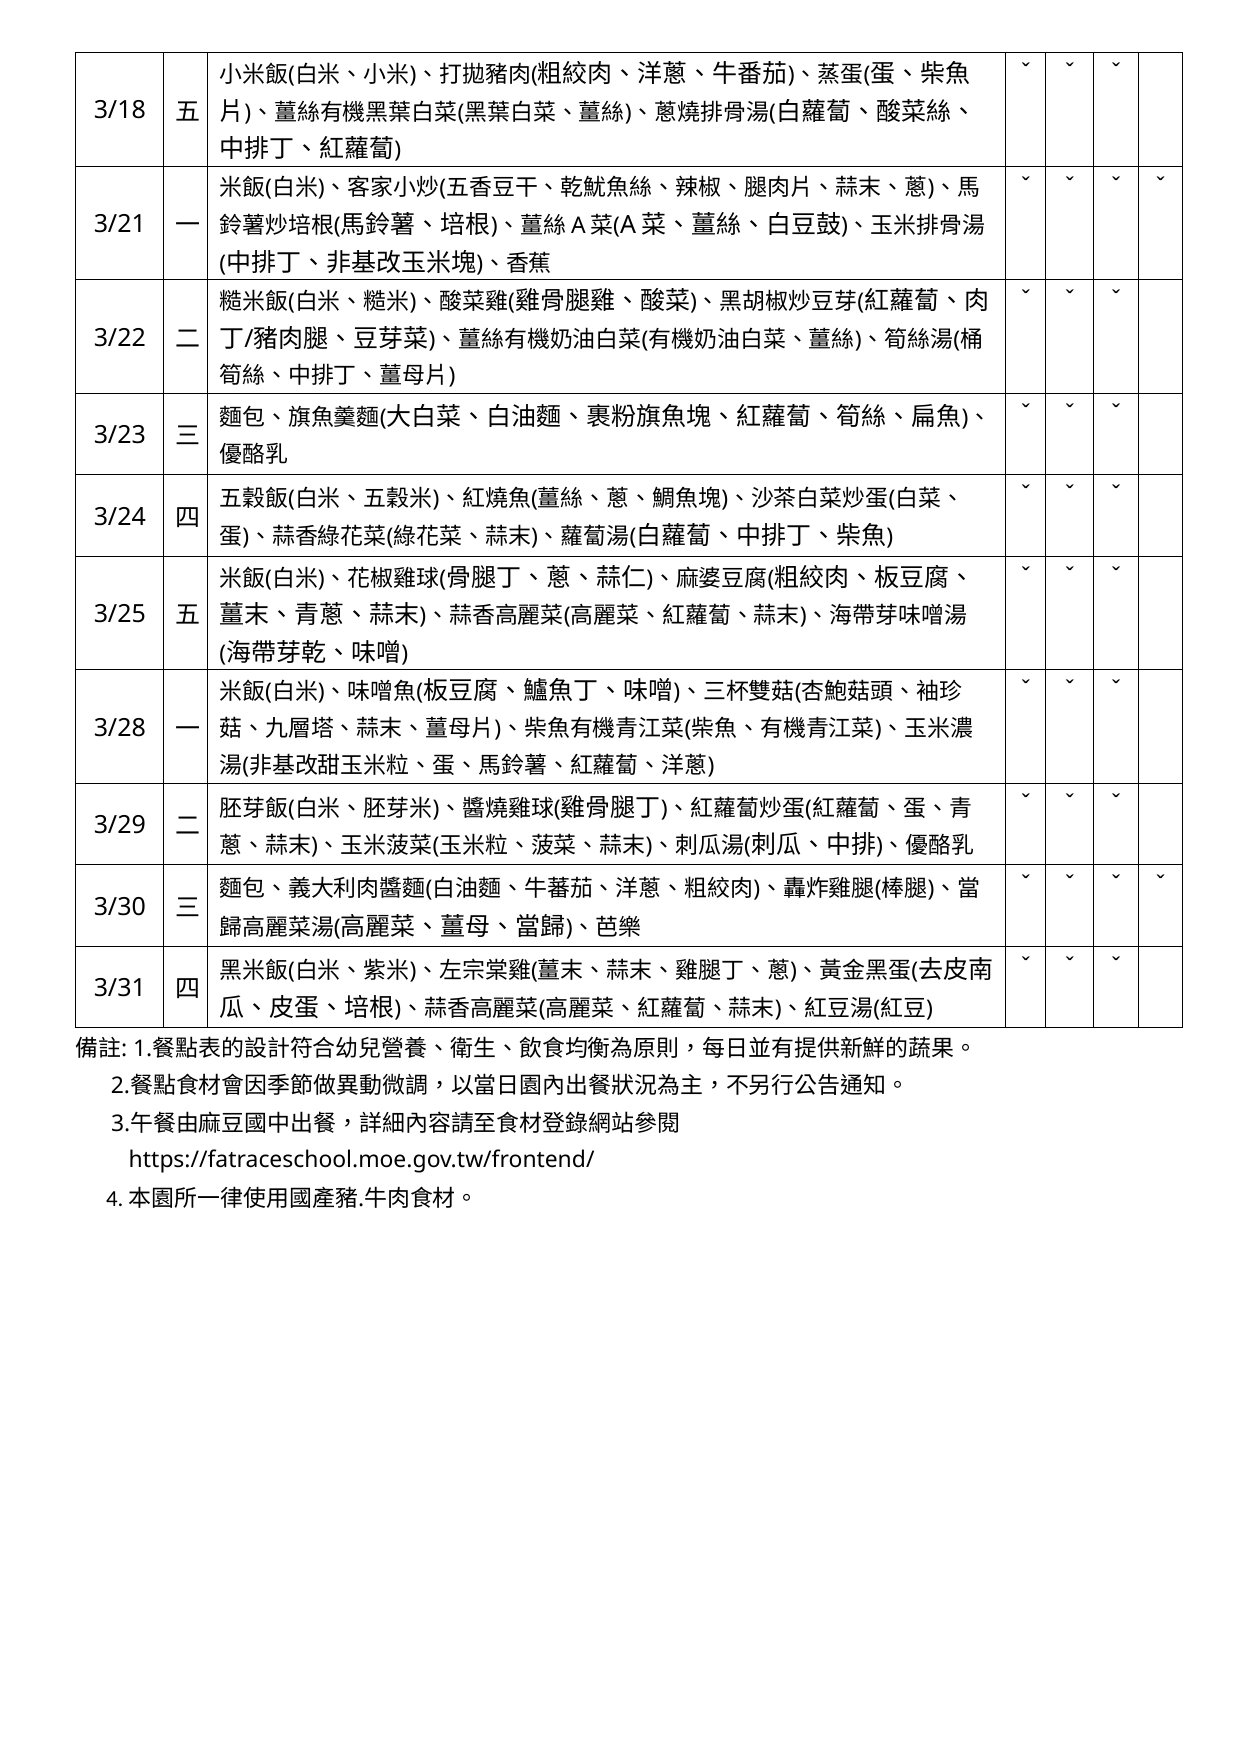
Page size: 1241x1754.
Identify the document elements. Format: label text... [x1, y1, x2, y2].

table_cell 小米飯(白米、小米)、打拋豬肉(粗絞肉、洋蔥、牛番茄)、蒸蛋(蛋、柴魚片)、薑絲有機黑葉白菜(黑葉白菜、薑絲)、蔥燒排骨湯(白蘿蔔、酸菜絲、中排丁、紅蘿蔔) [208, 53, 1005, 166]
table_cell ˇ [1006, 53, 1045, 166]
table_cell [1139, 280, 1182, 393]
table_cell [1139, 394, 1182, 474]
table_cell ˇ [1046, 670, 1093, 783]
table_cell 3/29 [76, 784, 163, 864]
table_cell 二 [164, 784, 207, 864]
table_cell ˇ [1006, 865, 1045, 946]
table_cell 3/24 [76, 475, 163, 556]
table_cell ˇ [1046, 784, 1093, 864]
table_cell ˇ [1006, 167, 1045, 279]
text https://fatraceschool.moe.gov.tw/frontend/ [75, 1140, 1165, 1178]
table_cell 黑米飯(白米、紫米)、左宗棠雞(薑末、蒜末、雞腿丁、蔥)、黃金黑蛋(去皮南瓜、皮蛋、培根)、蒜香高麗菜(高麗菜、紅蘿蔔、蒜末)、紅豆湯(紅豆) [208, 947, 1005, 1027]
table_cell ˇ [1094, 865, 1138, 946]
table_cell ˇ [1094, 784, 1138, 864]
table_cell 二 [164, 280, 207, 393]
table_cell [1139, 784, 1182, 864]
table_cell ˇ [1046, 394, 1093, 474]
table_cell 三 [164, 865, 207, 946]
table_cell 四 [164, 947, 207, 1027]
table_cell 米飯(白米)、味噌魚(板豆腐、鱸魚丁、味噌)、三杯雙菇(杏鮑菇頭、袖珍菇、九層塔、蒜末、薑母片)、柴魚有機青江菜(柴魚、有機青江菜)、玉米濃湯(非基改甜玉米粒、蛋、馬鈴薯、紅蘿蔔、洋蔥) [208, 670, 1005, 783]
table_cell ˇ [1094, 280, 1138, 393]
table_cell ˇ [1046, 53, 1093, 166]
table_cell [1139, 947, 1182, 1027]
table_cell ˇ [1046, 475, 1093, 556]
text 備註: 1.餐點表的設計符合幼兒營養、衛生、飲食均衡為原則，每日並有提供新鮮的蔬果。 [75, 1028, 1165, 1065]
table_cell ˇ [1139, 865, 1182, 946]
table_cell [1139, 670, 1182, 783]
table_cell ˇ [1006, 280, 1045, 393]
table_cell 麵包、旗魚羹麵(大白菜、白油麵、裹粉旗魚塊、紅蘿蔔、筍絲、扁魚)、優酪乳 [208, 394, 1005, 474]
table_cell ˇ [1006, 557, 1045, 669]
table_cell ˇ [1046, 167, 1093, 279]
table_cell ˇ [1006, 784, 1045, 864]
table_cell ˇ [1094, 947, 1138, 1027]
table_cell 3/22 [76, 280, 163, 393]
text 4. 本園所一律使用國產豬.牛肉食材。 [75, 1178, 1165, 1215]
table_cell 五穀飯(白米、五穀米)、紅燒魚(薑絲、蔥、鯛魚塊)、沙茶白菜炒蛋(白菜、蛋)、蒜香綠花菜(綠花菜、蒜末)、蘿蔔湯(白蘿蔔、中排丁、柴魚) [208, 475, 1005, 556]
table_cell 3/23 [76, 394, 163, 474]
table_cell 五 [164, 557, 207, 669]
table_cell 3/31 [76, 947, 163, 1027]
table_cell ˇ [1094, 167, 1138, 279]
table_cell 米飯(白米)、客家小炒(五香豆干、乾魷魚絲、辣椒、腿肉片、蒜末、蔥)、馬鈴薯炒培根(馬鈴薯、培根)、薑絲A菜(A菜、薑絲、白豆鼓)、玉米排骨湯(中排丁、非基改玉米塊)、香蕉 [208, 167, 1005, 279]
table_cell ˇ [1046, 865, 1093, 946]
table_cell 三 [164, 394, 207, 474]
table_cell ˇ [1139, 167, 1182, 279]
table_cell 一 [164, 167, 207, 279]
table_cell ˇ [1046, 280, 1093, 393]
table_cell ˇ [1094, 557, 1138, 669]
table_cell 胚芽飯(白米、胚芽米)、醬燒雞球(雞骨腿丁)、紅蘿蔔炒蛋(紅蘿蔔、蛋、青蔥、蒜末)、玉米菠菜(玉米粒、菠菜、蒜末)、刺瓜湯(刺瓜、中排)、優酪乳 [208, 784, 1005, 864]
table_cell 3/30 [76, 865, 163, 946]
table_cell ˇ [1006, 670, 1045, 783]
table_cell ˇ [1094, 670, 1138, 783]
table_cell ˇ [1094, 475, 1138, 556]
table_cell 一 [164, 670, 207, 783]
table_cell 3/21 [76, 167, 163, 279]
table_cell 五 [164, 53, 207, 166]
table_cell ˇ [1094, 53, 1138, 166]
table_cell ˇ [1046, 947, 1093, 1027]
table_cell [1139, 475, 1182, 556]
table_cell 3/18 [76, 53, 163, 166]
table_cell 糙米飯(白米、糙米)、酸菜雞(雞骨腿雞、酸菜)、黑胡椒炒豆芽(紅蘿蔔、肉丁/豬肉腿、豆芽菜)、薑絲有機奶油白菜(有機奶油白菜、薑絲)、筍絲湯(桶筍絲、中排丁、薑母片) [208, 280, 1005, 393]
text 2.餐點食材會因季節做異動微調，以當日園內出餐狀況為主，不另行公告通知。 [75, 1065, 1165, 1103]
table_cell 3/28 [76, 670, 163, 783]
table_cell 四 [164, 475, 207, 556]
table_cell ˇ [1006, 947, 1045, 1027]
table_cell 麵包、義大利肉醬麵(白油麵、牛蕃茄、洋蔥、粗絞肉)、轟炸雞腿(棒腿)、當歸高麗菜湯(高麗菜、薑母、當歸)、芭樂 [208, 865, 1005, 946]
table_cell ˇ [1094, 394, 1138, 474]
table_cell [1139, 557, 1182, 669]
table_cell ˇ [1006, 394, 1045, 474]
table_cell ˇ [1046, 557, 1093, 669]
table_cell [1139, 53, 1182, 166]
table_cell ˇ [1006, 475, 1045, 556]
table_cell 3/25 [76, 557, 163, 669]
text 3.午餐由麻豆國中出餐，詳細內容請至食材登錄網站參閱 [75, 1103, 1165, 1140]
table_cell 米飯(白米)、花椒雞球(骨腿丁、蔥、蒜仁)、麻婆豆腐(粗絞肉、板豆腐、薑末、青蔥、蒜末)、蒜香高麗菜(高麗菜、紅蘿蔔、蒜末)、海帶芽味噌湯(海帶芽乾、味噌) [208, 557, 1005, 669]
